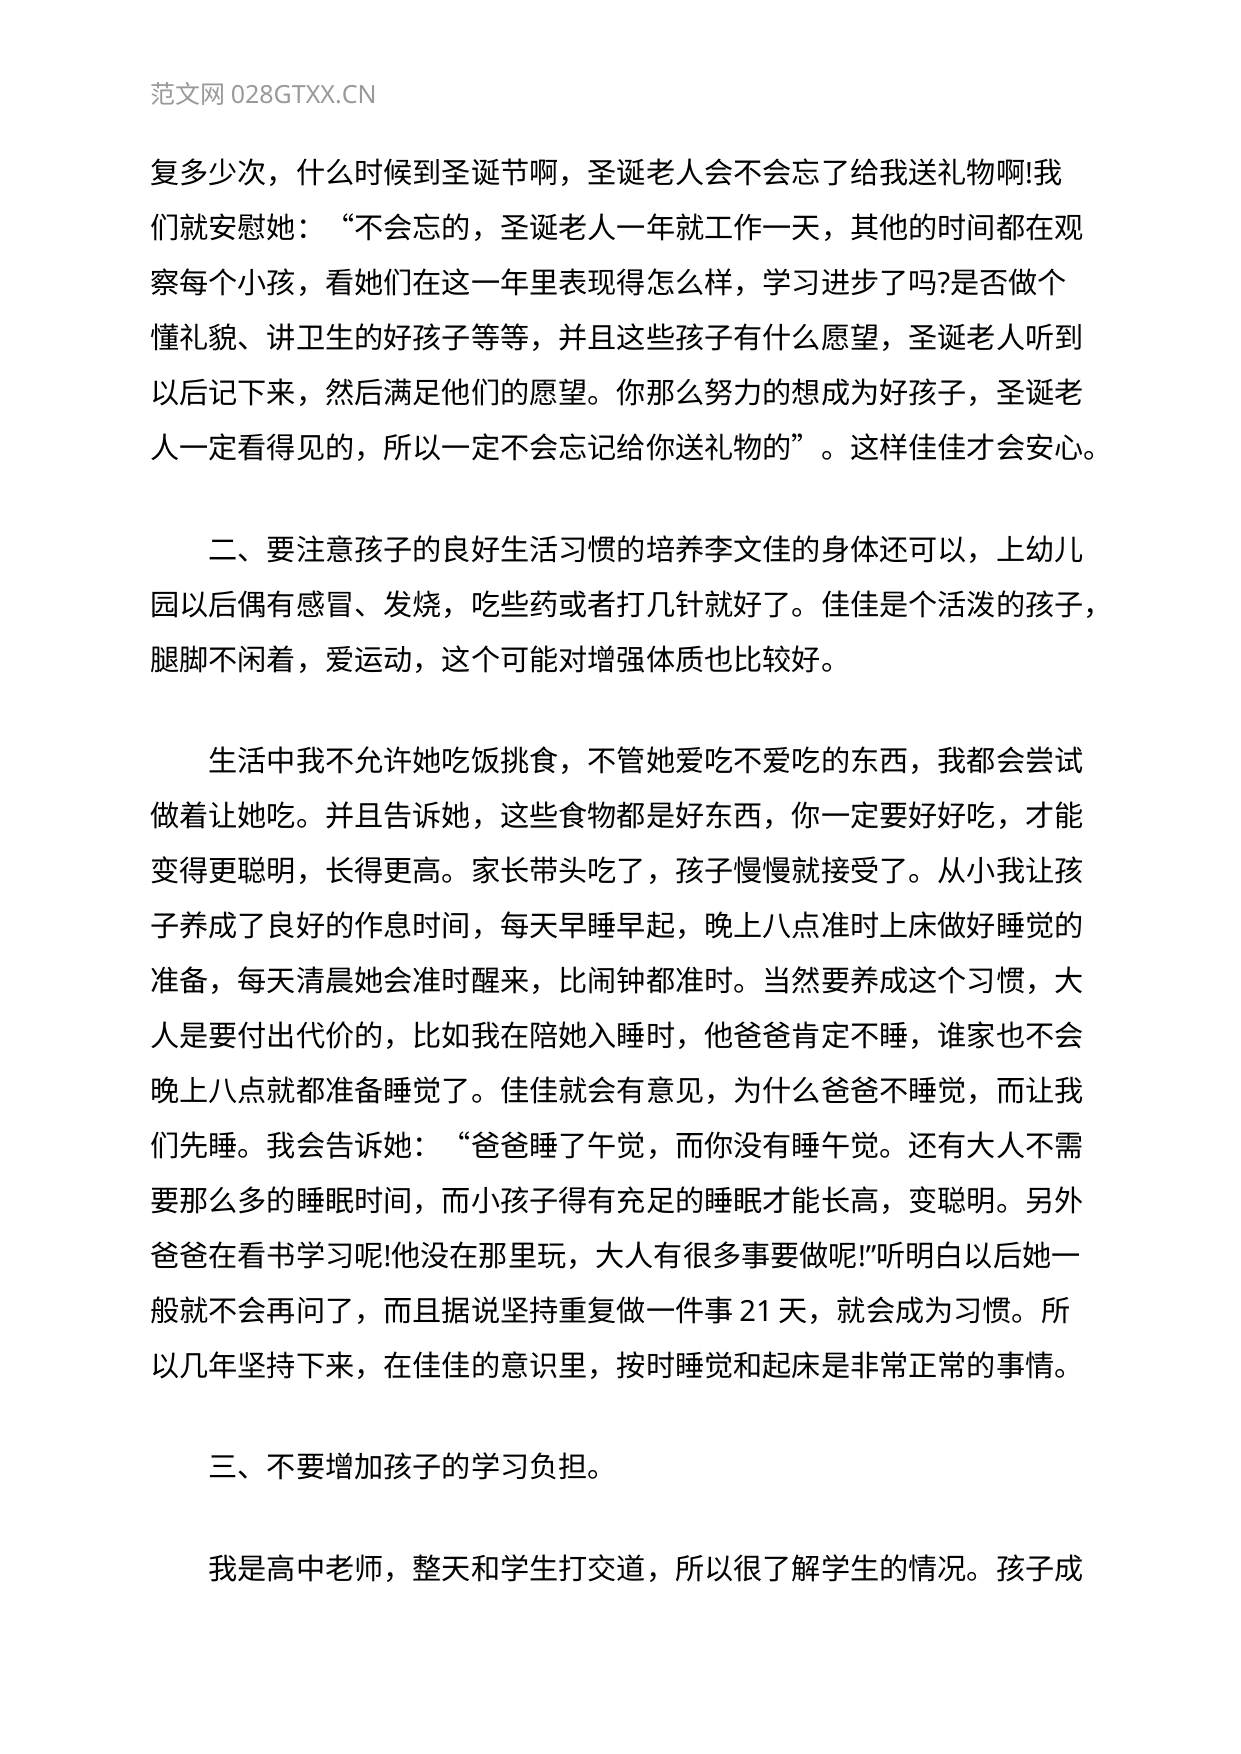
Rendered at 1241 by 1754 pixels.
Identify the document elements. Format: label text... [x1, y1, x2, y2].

text 二、要注意孩子的良好生活习惯的培养李文佳的身体还可以，上幼儿园以后偶有感冒、发烧，吃些药或者打几针就好了。佳佳是个活泼的孩子，腿脚不闲着，爱运动，这个可能对增强体质也比较好。 [150, 526, 1090, 678]
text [150, 1546, 1090, 1588]
text 生活中我不允许她吃饭挑食，不管她爱吃不爱吃的东西，我都会尝试做着让她吃。并且告诉她，这些食物都是好东西，你一定要好好吃，才能变得更聪明，长得更高。家长带头吃了，孩子慢慢就接受了。从小我让孩子养成了良好的作息时间，每天早睡早起，晚上八点准时上床做好睡觉的准备，每天清晨她会准时醒来，比闹钟都准时。当然要养成这个习惯，大人是要付出代价的，比如我在陪她入睡时，他爸爸肯定不睡，谁家也不会晚上八点就都准备睡觉了。佳佳就会有意见，为什么爸爸不睡觉，而让我们先睡。我会告诉她：“爸爸睡了午觉，而你没有睡午觉。还有大人不需要那么多的睡眠时间，而小孩子得有充足的睡眠才能长高，变聪明。另外爸爸在看书学习呢!他没在那里玩，大人有很多事要做呢!”听明白以后她一般就不会再问了，而且据说坚持重复做一件事21天，就会成为习惯。所以几年坚持下来，在佳佳的意识里，按时睡觉和起床是非常正常的事情。 [150, 738, 1090, 1384]
text 三、不要增加孩子的学习负担。 [150, 1444, 1090, 1486]
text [150, 150, 1090, 467]
